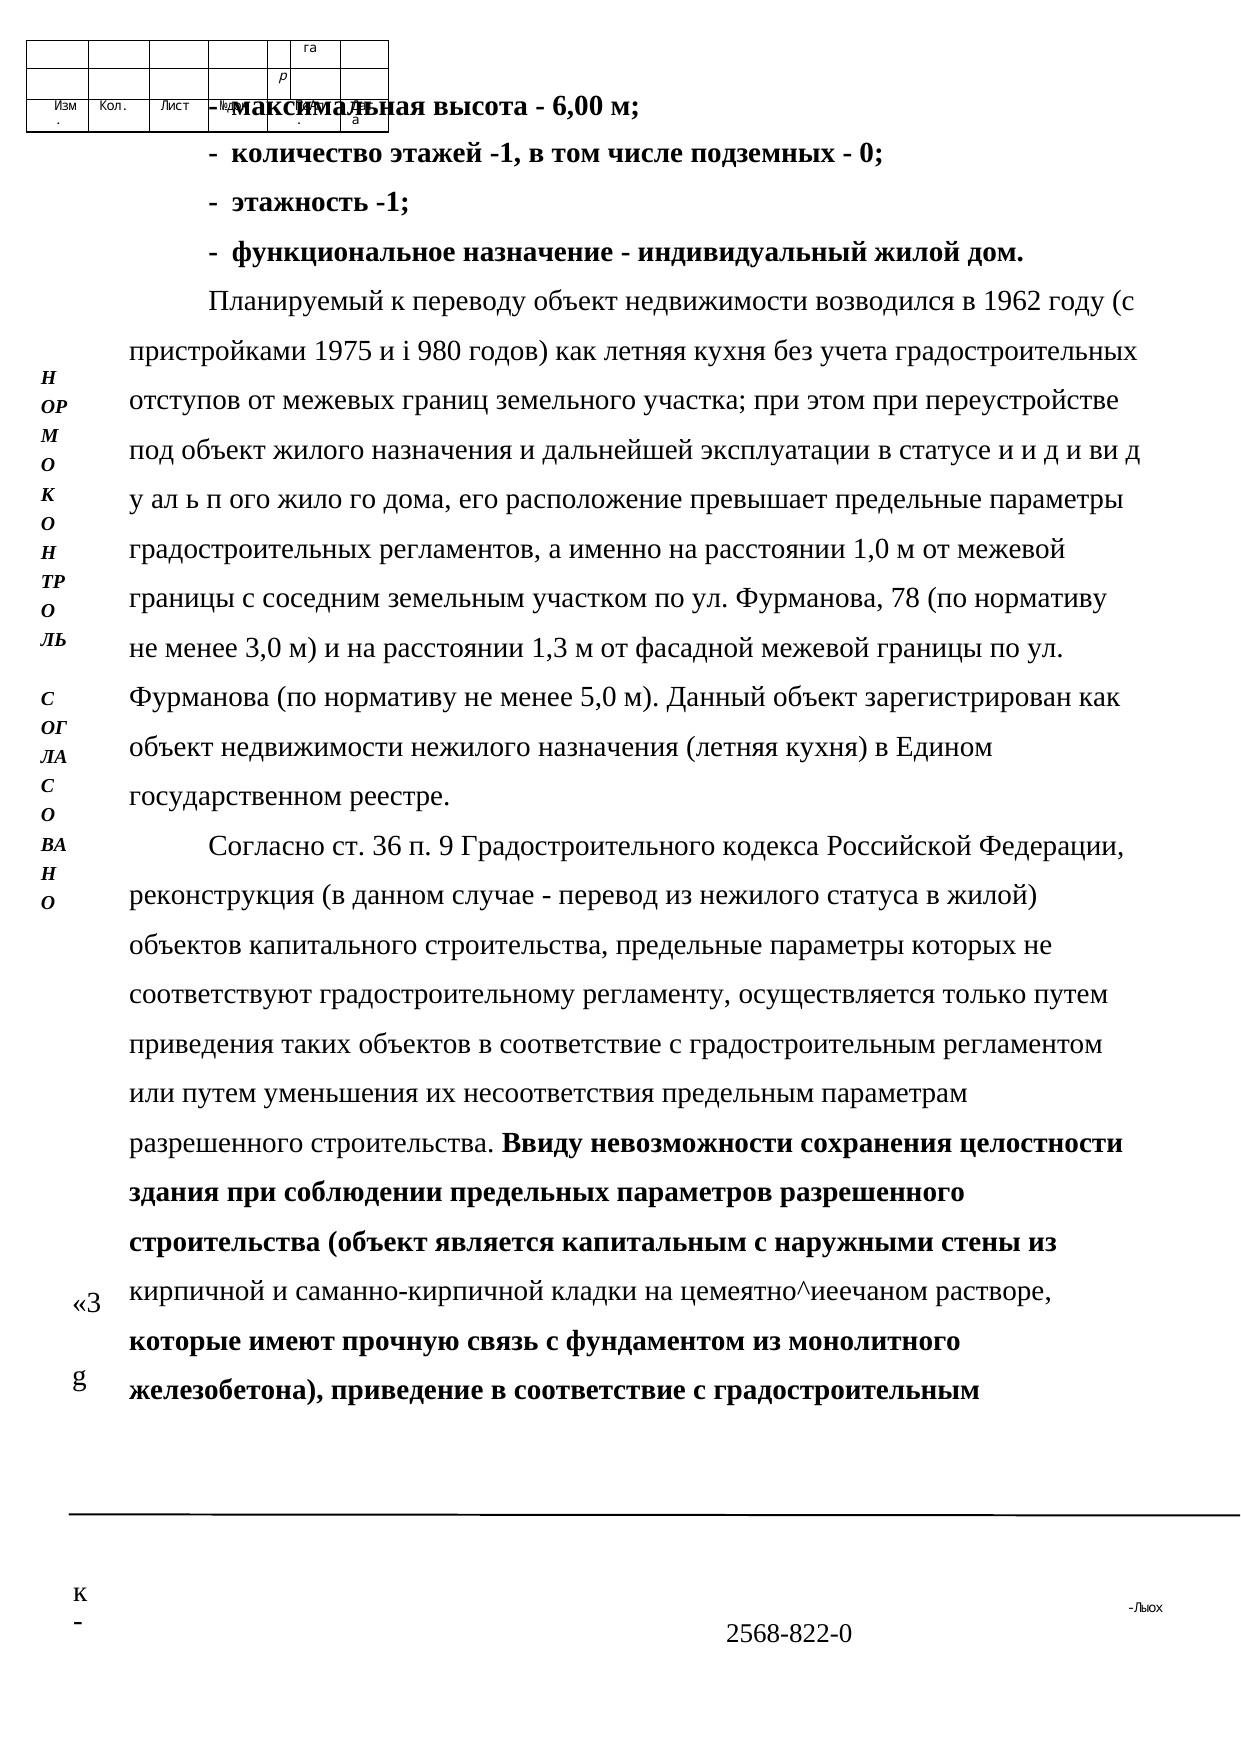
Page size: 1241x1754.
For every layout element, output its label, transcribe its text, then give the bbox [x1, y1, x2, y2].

table_cell р [268, 69, 290, 92]
list функциональное назначение - индивидуальный жилой дом. [208, 222, 1143, 271]
table_cell [341, 69, 388, 92]
text «3 [72, 1289, 101, 1318]
table_header [209, 41, 267, 68]
table_header [27, 41, 88, 68]
list количество этажей -1, в том числе подземных - 0; [208, 123, 1143, 172]
text НОРМОКОНТРОЛЬ I ) СОГЛАСОВАНО [41, 361, 68, 915]
text к [73, 1578, 102, 1607]
table_header [150, 41, 208, 68]
table_cell [150, 69, 208, 99]
text 2568-822-0 [726, 1621, 852, 1648]
table_cell [291, 69, 340, 92]
table_header [89, 41, 149, 68]
table_cell Лист [150, 100, 208, 131]
text Согласно ст. 36 п. 9 Градостроительного кодекса Российской Федерации, реконструкция (в данном случае - перевод из нежилого статуса в жилой) объектов капитального строительства, предельные параметры которых не соответствуют градостроительному регламенту, осуществляется только путем приведения таких объектов в соответствие с градостроительным регламентом или путем уменьшения их несоответствия предельным параметрам разрешенного строительства. Ввиду невозможности сохранения целостности здания при соблюдении предельных параметров разрешенного строительства (объект является капитальным с наружными стены из кирпичной и саманно-кирпичной кладки на цемеятно^иеечаном растворе, которые имеют прочную связь с фундаментом из монолитного железобетона), приведение в соответствие с градостроительным [129, 816, 1143, 1409]
table_header [341, 41, 388, 68]
table_cell Кол. [89, 100, 149, 131]
list этажность -1; [208, 172, 1143, 222]
text -Лыох [1127, 1601, 1164, 1615]
table_header [268, 41, 290, 68]
list максимальная высота - 6,00 м; [208, 92, 1143, 121]
text Планируемый к переводу объект недвижимости возводился в 1962 году (с пристройками 1975 и i 980 годов) как летняя кухня без учета градостроительных отступов от межевых границ земельного участка; при этом при переустройстве под объект жилого назначения и дальнейшей эксплуатации в статусе и и д и ви д у ал ь п ого жило го дома, его расположение превышает предельные параметры градостроительных регламентов, а именно на расстоянии 1,0 м от межевой границы с соседним земельным участком по ул. Фурманова, 78 (по нормативу не менее 3,0 м) и на расстоянии 1,3 м от фасадной межевой границы по ул. Фурманова (по нормативу не менее 5,0 м). Данный объект зарегистрирован как объект недвижимости нежилого назначения (летняя кухня) в Едином государственном реестре. [129, 271, 1143, 816]
text -jSl [73, 1607, 102, 1626]
text g [72, 1362, 87, 1391]
table_cell [209, 69, 267, 92]
table_cell [27, 69, 88, 99]
table_header га [291, 41, 340, 68]
table_cell Изм. [27, 100, 88, 131]
table_cell [89, 69, 149, 99]
